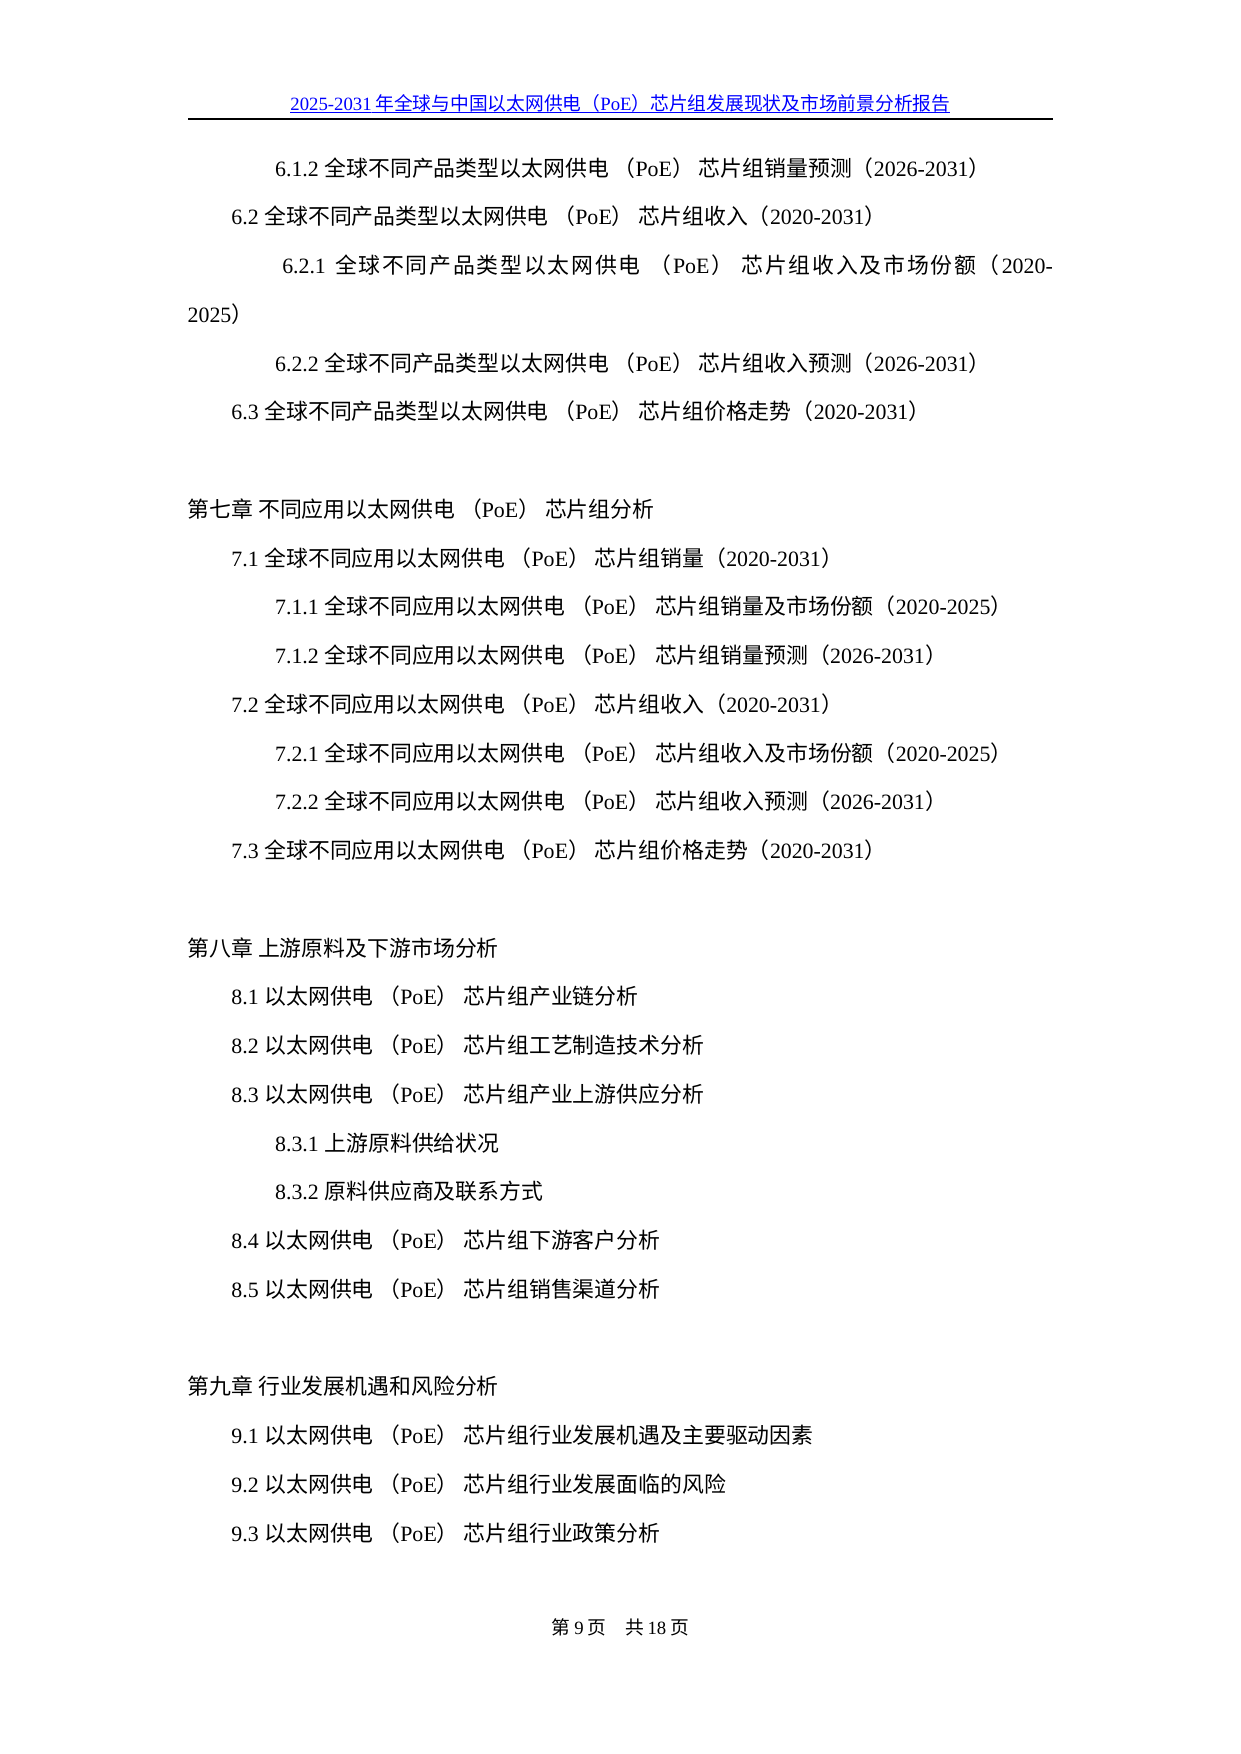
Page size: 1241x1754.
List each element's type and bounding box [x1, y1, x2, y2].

text [187, 150, 1053, 1548]
